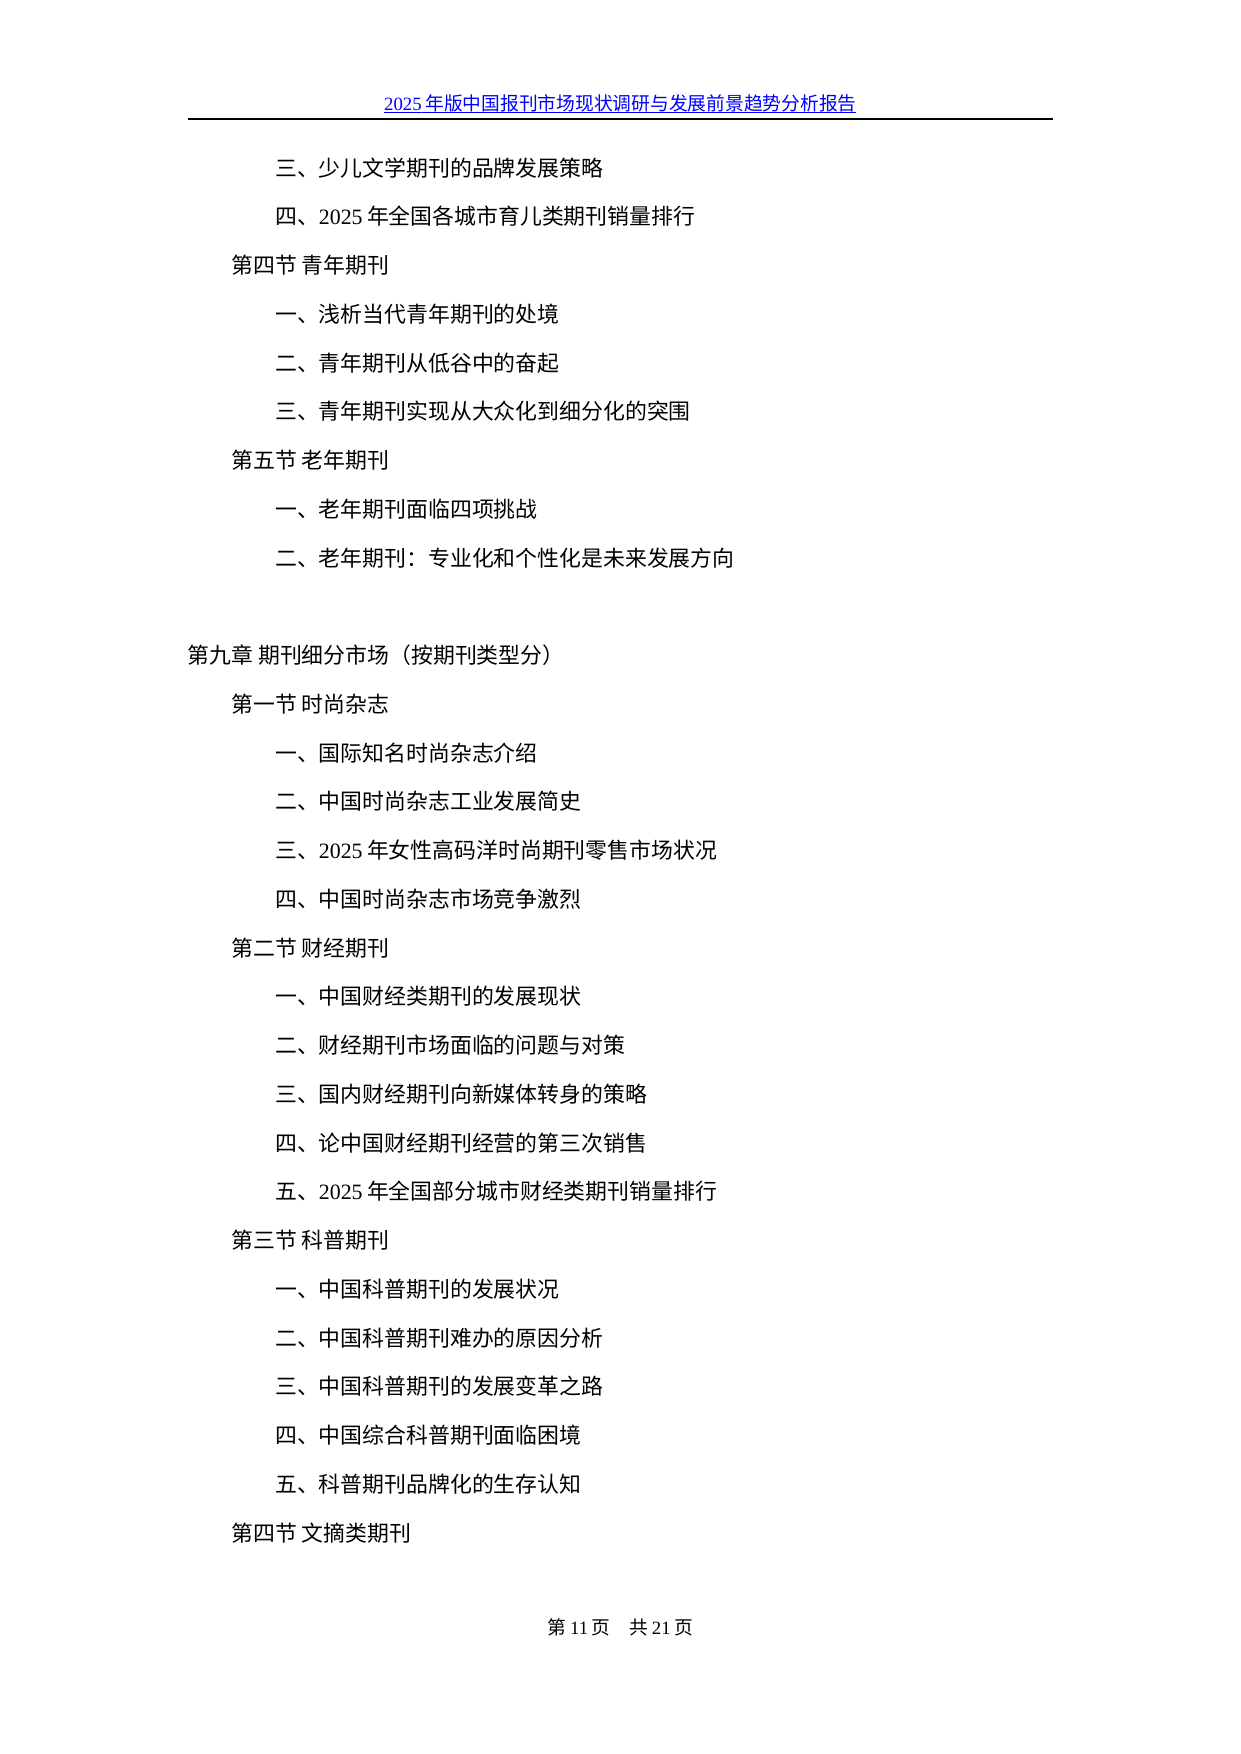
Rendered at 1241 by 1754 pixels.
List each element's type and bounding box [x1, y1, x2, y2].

text [187, 150, 1053, 1548]
